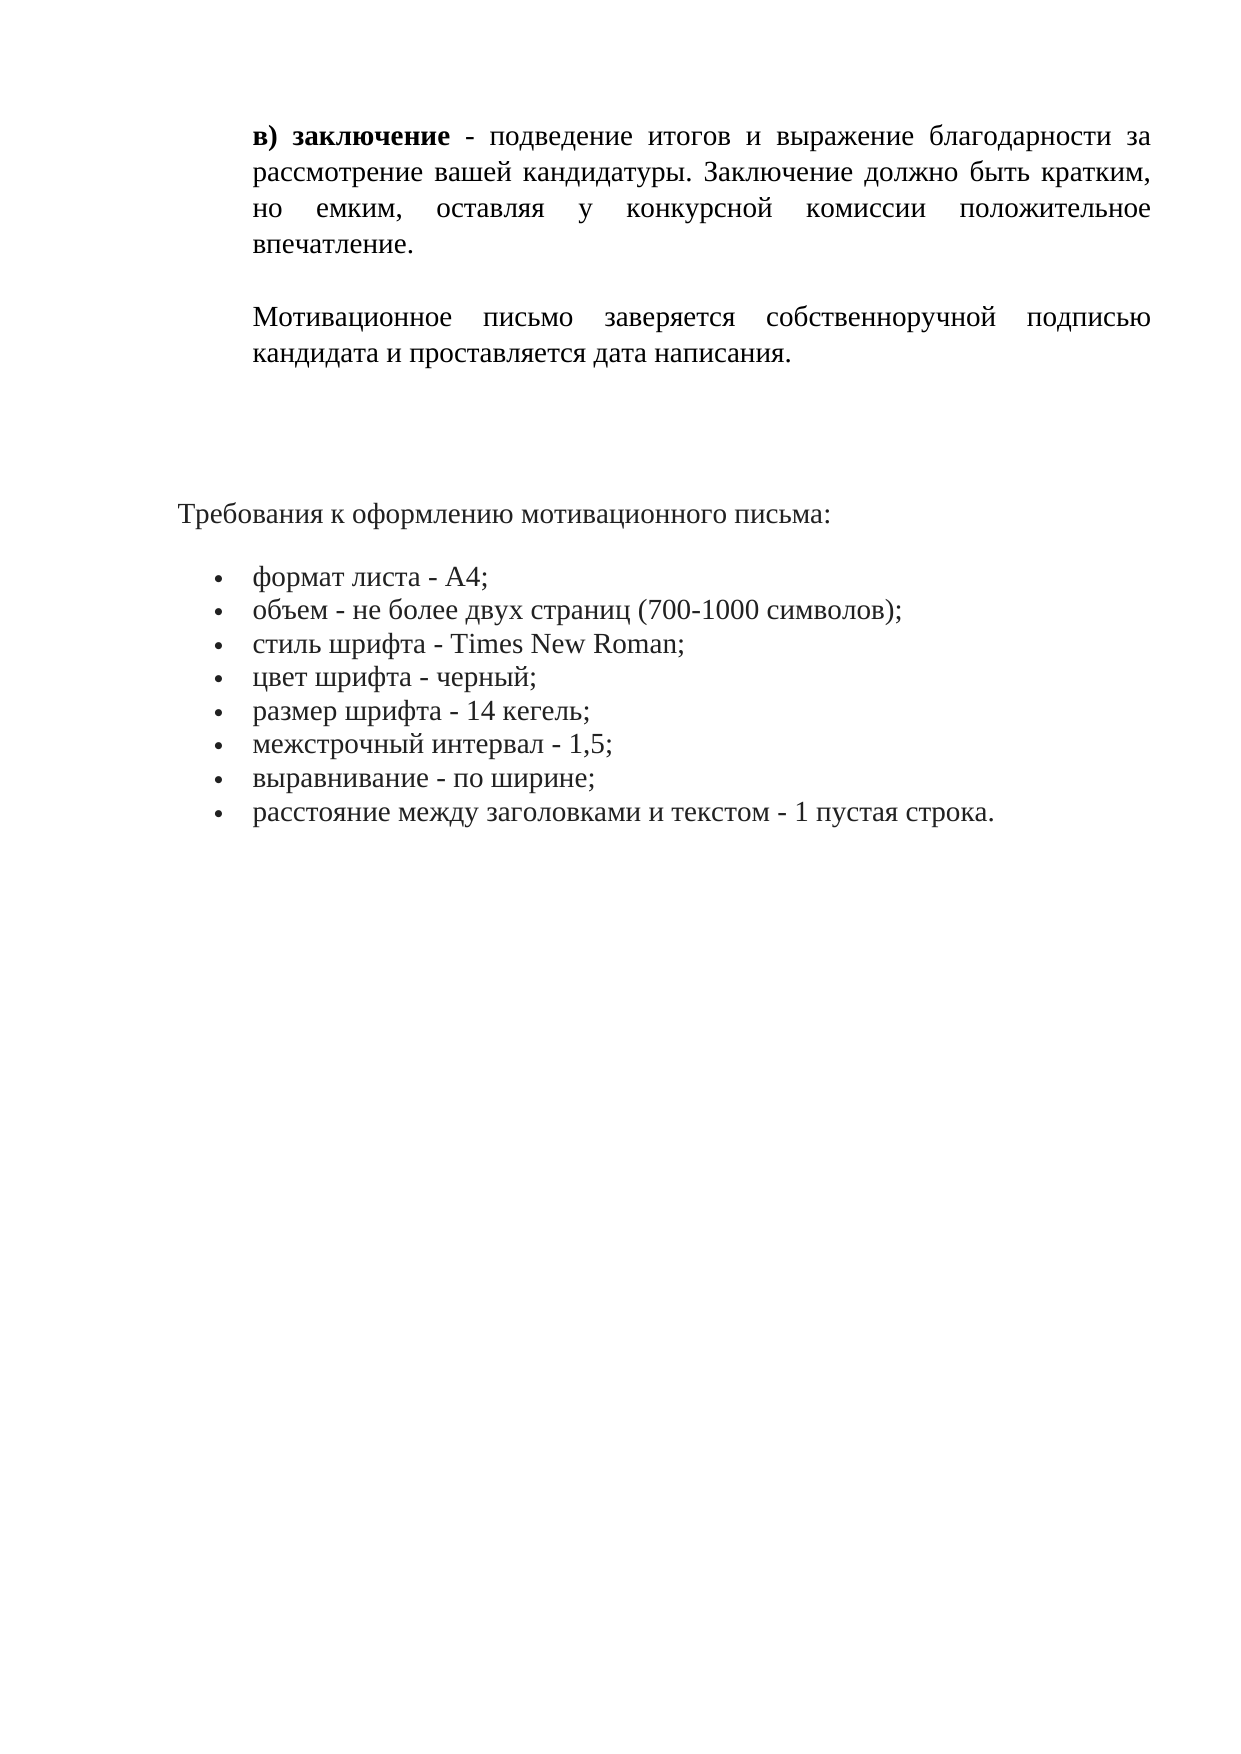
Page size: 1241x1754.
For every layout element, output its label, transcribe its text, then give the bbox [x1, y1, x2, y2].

list Мотивационное письмо заверяется собственноручной подписью кандидата и проставляется дата написания. [252, 299, 1152, 368]
list размер шрифта - 14 кегель; [215, 693, 1152, 727]
text Требования к оформлению мотивационного письма: [177, 496, 1152, 530]
list стиль шрифта - Times New Roman; [215, 626, 1152, 659]
list цвет шрифта - черный; [215, 659, 1152, 693]
list выравнивание - по ширине; [215, 760, 1152, 794]
list расстояние между заголовками и текстом - 1 пустая строка. [215, 794, 1152, 827]
list объем - не более двух страниц (700-1000 символов); [215, 592, 1152, 626]
list межстрочный интервал - 1,5; [215, 727, 1152, 760]
list в) заключение - подведение итогов и выражение благодарности за рассмотрение вашей кандидатуры. Заключение должно быть кратким, но емким, оставляя у конкурсной комиссии положительное впечатление. [252, 118, 1152, 260]
list формат листа - А4; [215, 559, 1152, 592]
